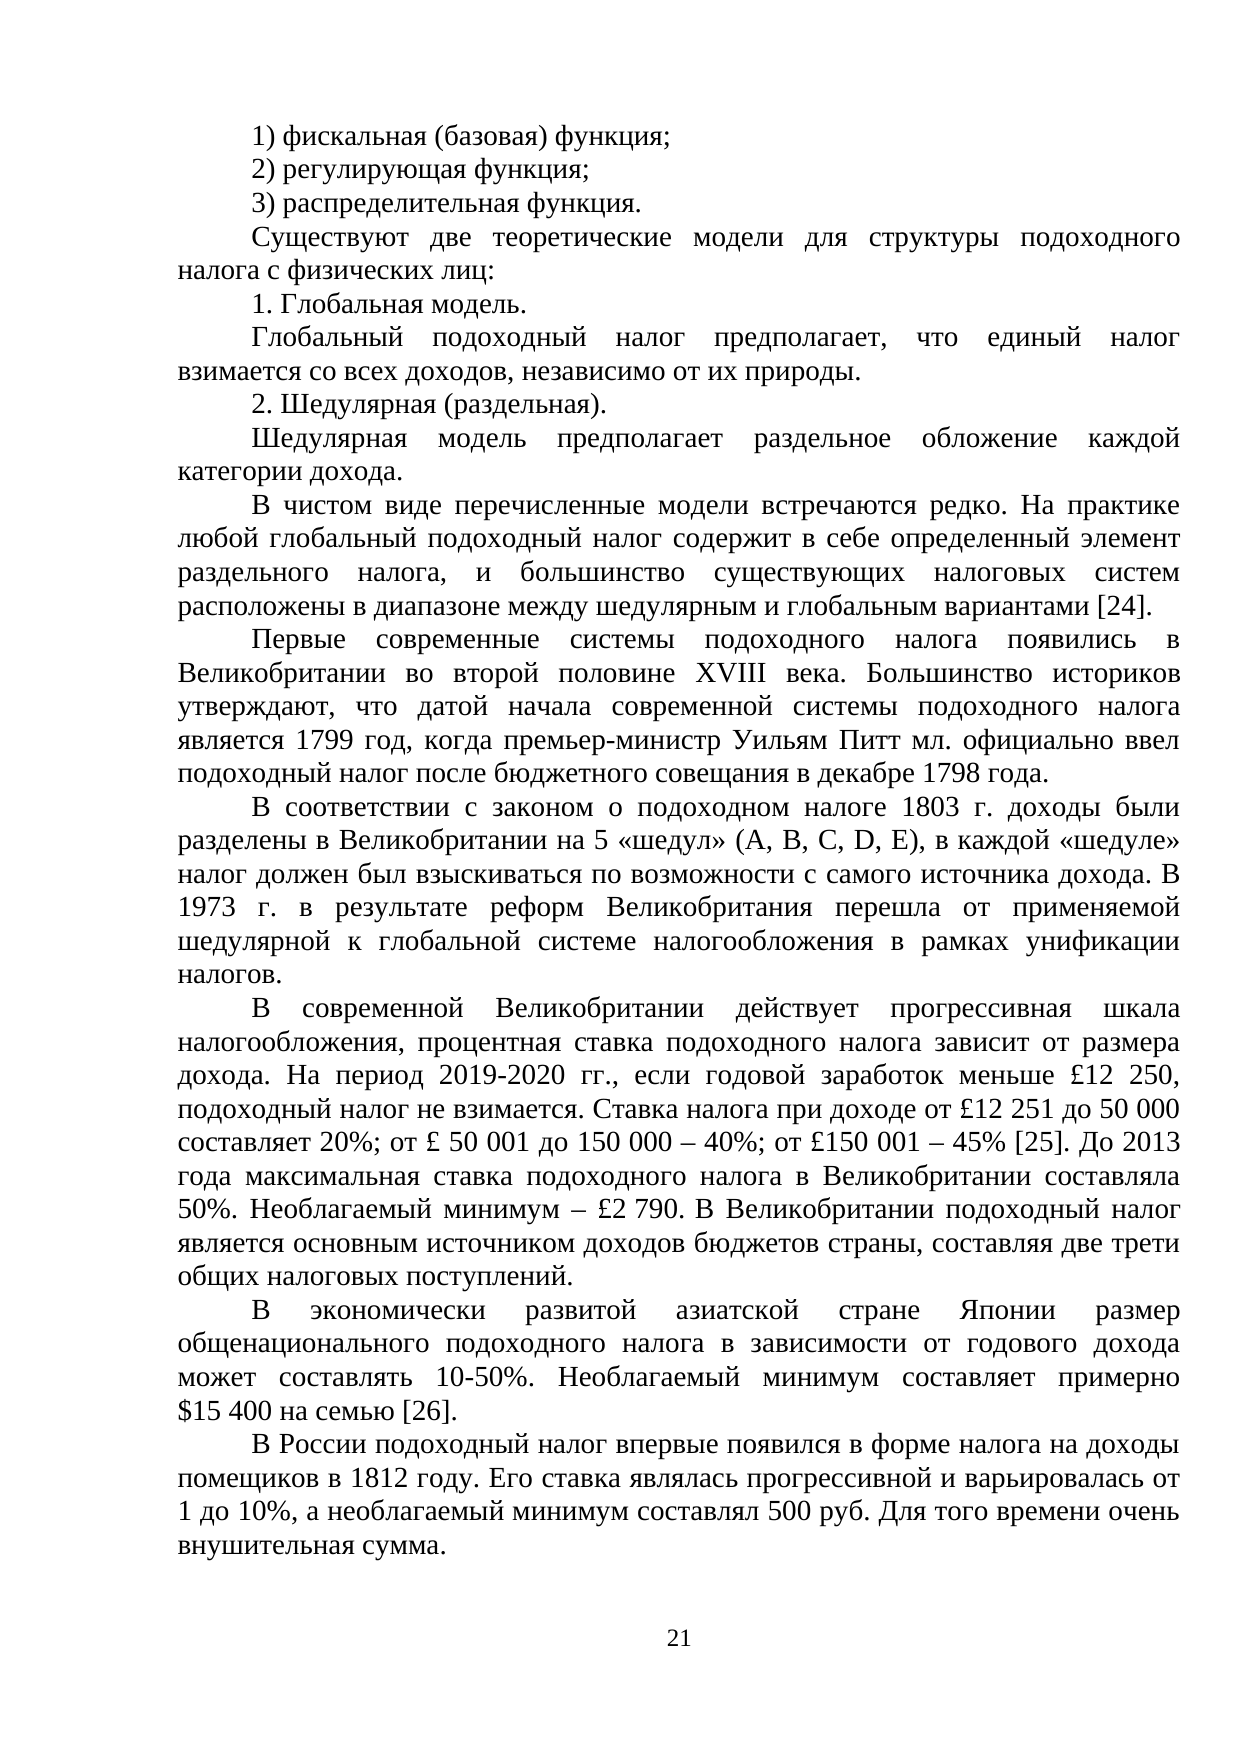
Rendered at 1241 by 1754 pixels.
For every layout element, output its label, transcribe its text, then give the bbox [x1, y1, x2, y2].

text В соответствии с законом о подоходном налоге 1803 г. доходы были разделены в Великобритании на 5 «шедул» (A, B, C, D, E), в каждой «шедуле» налог должен был взыскиваться по возможности с самого источника дохода. В 1973 г. в результате реформ Великобритания перешла от применяемой шедулярной к глобальной системе налогообложения в рамках унификации налогов. [177, 789, 1181, 990]
text Первые современные системы подоходного налога появились в Великобритании во второй половине XVIII века. Большинство историков утверждают, что датой начала современной системы подоходного налога является 1799 год, когда премьер-министр Уильям Питт мл. официально ввел подоходный налог после бюджетного совещания в декабре 1798 года. [177, 621, 1181, 789]
text В экономически развитой азиатской стране Японии размер общенационального подоходного налога в зависимости от годового дохода может составлять 10-50%. Необлагаемый минимум составляет примерно $15 400 на семью [26]. [177, 1292, 1181, 1426]
text 2) регулирующая функция; [177, 152, 1181, 185]
text 1. Глобальная модель. [177, 286, 1181, 319]
text 1) фискальная (базовая) функция; [177, 118, 1181, 152]
text 3) распределительная функция. [177, 185, 1181, 219]
text В России подоходный налог впервые появился в форме налога на доходы помещиков в 1812 году. Его ставка являлась прогрессивной и варьировалась от 1 до 10%, а необлагаемый минимум составлял 500 руб. Для того времени очень внушительная сумма. [177, 1426, 1181, 1560]
text В чистом виде перечисленные модели встречаются редко. На практике любой глобальный подоходный налог содержит в себе определенный элемент раздельного налога, и большинство существующих налоговых систем расположены в диапазоне между шедулярным и глобальным вариантами [24]. [177, 487, 1181, 621]
text В современной Великобритании действует прогрессивная шкала налогообложения, процентная ставка подоходного налога зависит от размера дохода. На период 2019-2020 гг., если годовой заработок меньше £12 250, подоходный налог не взимается. Ставка налога при доходе от £12 251 до 50 000 составляет 20%; от £ 50 001 до 150 000 – 40%; от £150 001 – 45% [25]. До 2013 года максимальная ставка подоходного налога в Великобритании составляла 50%. Необлагаемый минимум – £2 790. В Великобритании подоходный налог является основным источником доходов бюджетов страны, составляя две трети общих налоговых поступлений. [177, 990, 1181, 1292]
text 2. Шедулярная (раздельная). [177, 386, 1181, 420]
text Глобальный подоходный налог предполагает, что единый налог взимается со всех доходов, независимо от их природы. [177, 319, 1181, 386]
text Шедулярная модель предполагает раздельное обложение каждой категории дохода. [177, 420, 1181, 487]
text Существуют две теоретические модели для структуры подоходного налога с физических лиц: [177, 219, 1181, 286]
